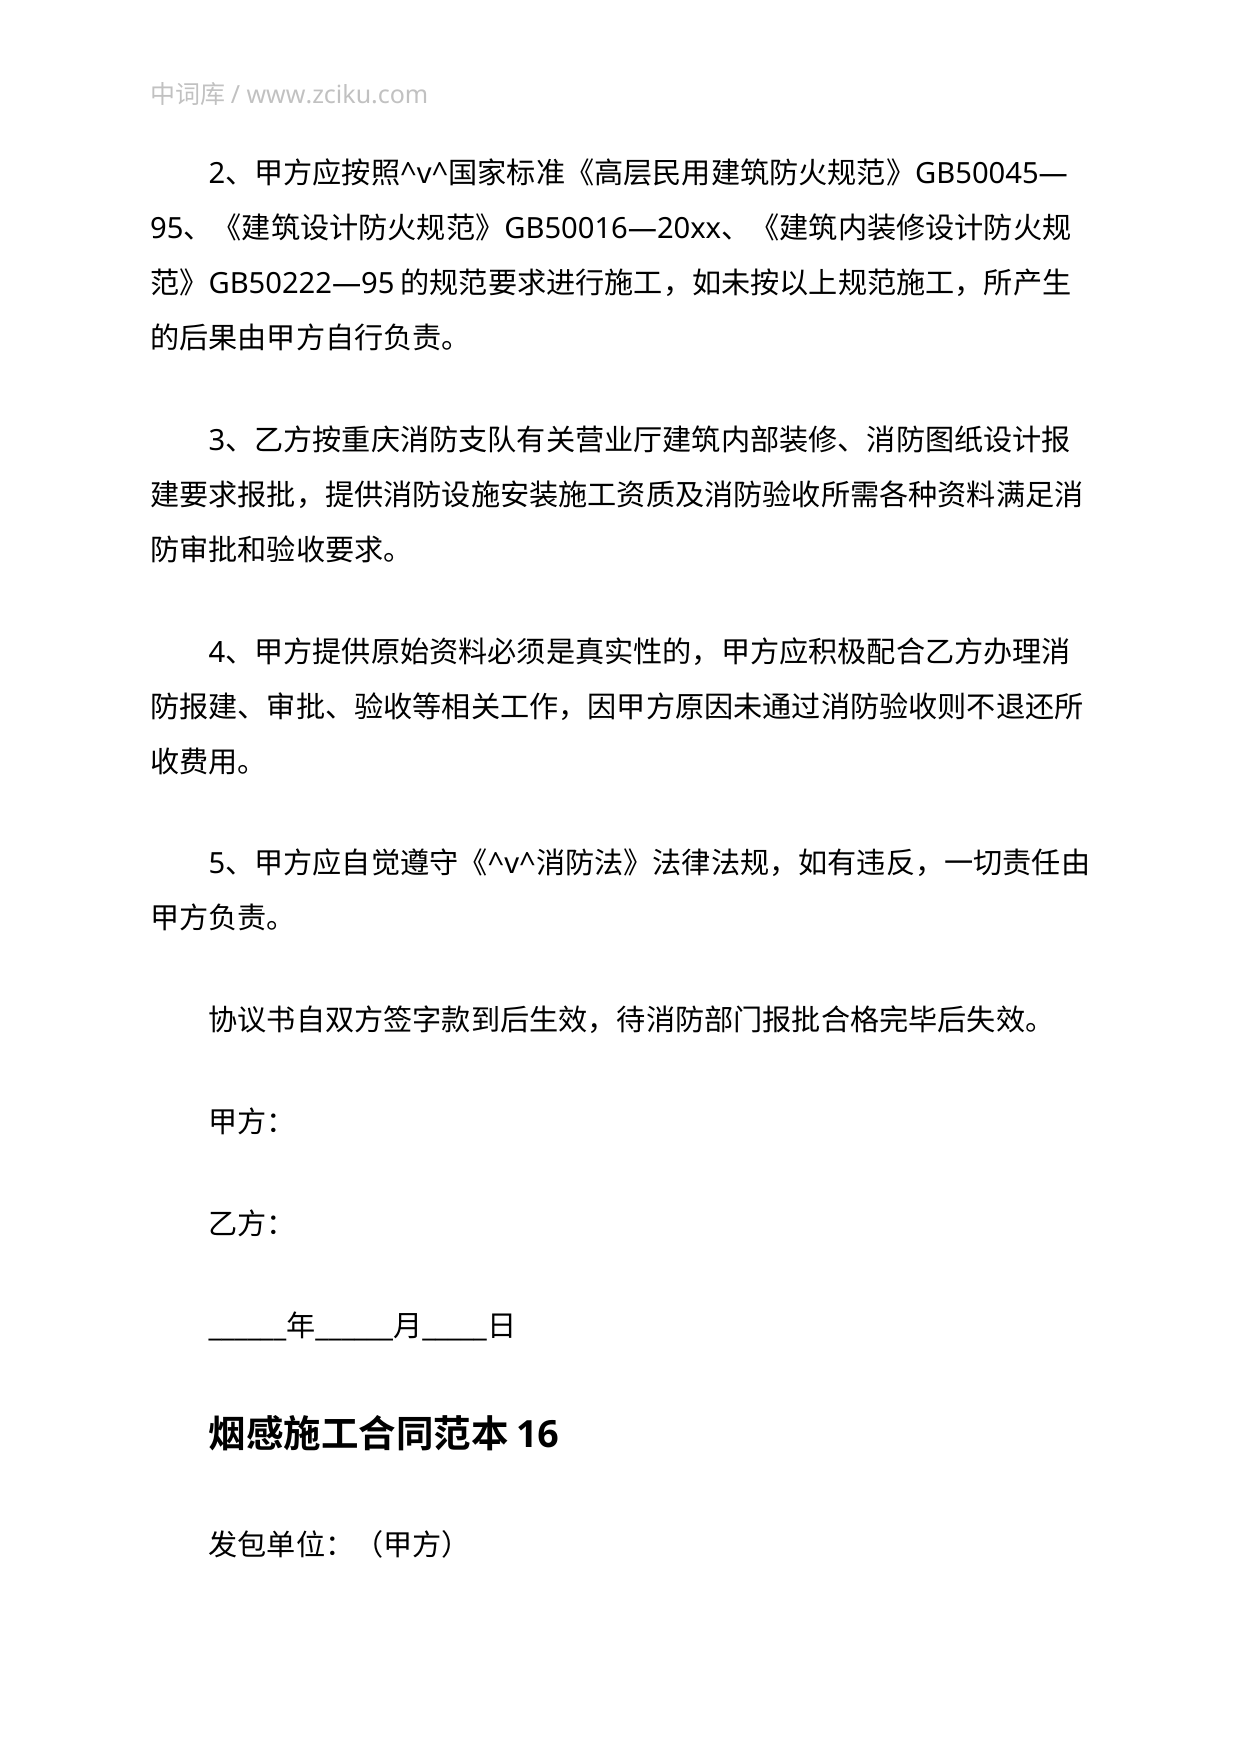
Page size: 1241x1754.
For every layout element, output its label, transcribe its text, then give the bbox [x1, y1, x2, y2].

text 3、乙方按重庆消防支队有关营业厅建筑内部装修、消防图纸设计报建要求报批，提供消防设施安装施工资质及消防验收所需各种资料满足消防审批和验收要求。 [150, 417, 1090, 569]
text 协议书自双方签字款到后生效，待消防部门报批合格完毕后失效。 [150, 997, 1090, 1039]
text 2、甲方应按照^v^国家标准《高层民用建筑防火规范》GB50045—95、《建筑设计防火规范》GB50016—20xx、《建筑内装修设计防火规范》GB50222—95的规范要求进行施工，如未按以上规范施工，所产生的后果由甲方自行负责。 [150, 150, 1090, 357]
text 发包单位：（甲方） [150, 1522, 1090, 1564]
text 4、甲方提供原始资料必须是真实性的，甲方应积极配合乙方办理消防报建、审批、验收等相关工作，因甲方原因未通过消防验收则不退还所收费用。 [150, 628, 1090, 781]
text 5、甲方应自觉遵守《^v^消防法》法律法规，如有违反，一切责任由甲方负责。 [150, 840, 1090, 937]
text 烟感施工合同范本16 [150, 1404, 1090, 1459]
text 甲方： [150, 1099, 1090, 1141]
text 乙方： [150, 1200, 1090, 1243]
text ______年______月_____日 [150, 1302, 1090, 1344]
